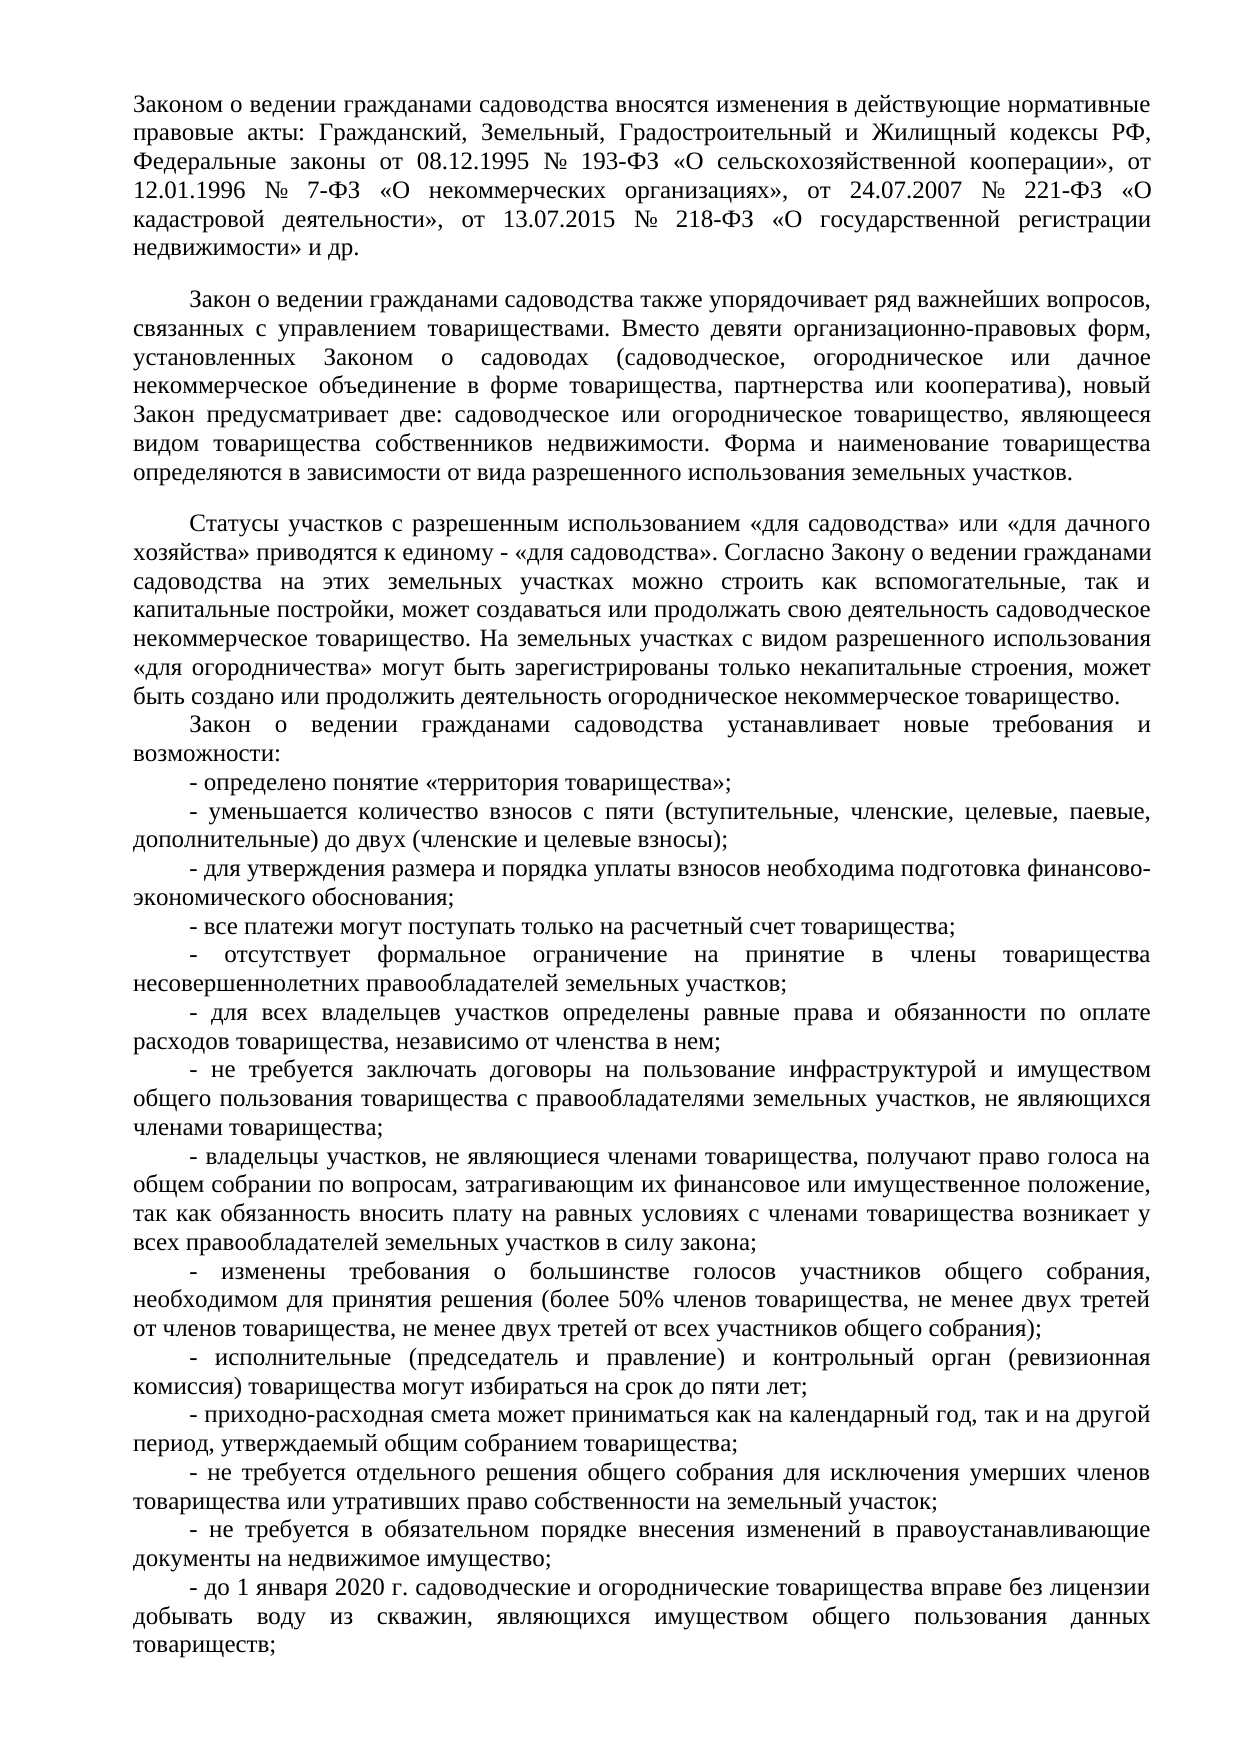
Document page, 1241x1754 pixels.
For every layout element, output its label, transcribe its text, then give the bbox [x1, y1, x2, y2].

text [133, 89, 1152, 261]
text - до 1 января 2020 г. садоводческие и огороднические товарищества вправе без лицензии добывать воду из скважин, являющихся имуществом общего пользования данных товариществ; [133, 1572, 1152, 1658]
text Закон о ведении гражданами садоводства устанавливает новые требования и возможности: [133, 709, 1152, 767]
text - отсутствует формальное ограничение на принятие в члены товарищества несовершеннолетних правообладателей земельных участков; [133, 939, 1152, 997]
text - не требуется в обязательном порядке внесения изменений в правоустанавливающие документы на недвижимое имущество; [133, 1514, 1152, 1572]
text - для утверждения размера и порядка уплаты взносов необходима подготовка финансово-экономического обоснования; [133, 853, 1152, 911]
text Закон о ведении гражданами садоводства также упорядочивает ряд важнейших вопросов, связанных с управлением товариществами. Вместо девяти организационно-правовых форм, установленных Законом о садоводах (садоводческое, огородническое или дачное некоммерческое объединение в форме товарищества, партнерства или кооператива), новый Закон предусматривает две: садоводческое или огородническое товарищество, являющееся видом товарищества собственников недвижимости. Форма и наименование товарищества определяются в зависимости от вида разрешенного использования земельных участков. [133, 284, 1152, 485]
text - изменены требования о большинстве голосов участников общего собрания, необходимом для принятия решения (более 50% членов товарищества, не менее двух третей от членов товарищества, не менее двух третей от всех участников общего собрания); [133, 1256, 1152, 1342]
text - приходно-расходная смета может приниматься как на календарный год, так и на другой период, утверждаемый общим собранием товарищества; [133, 1399, 1152, 1457]
text - для всех владельцев участков определены равные права и обязанности по оплате расходов товарищества, независимо от членства в нем; [133, 997, 1152, 1054]
text - все платежи могут поступать только на расчетный счет товарищества; [133, 911, 1152, 939]
text - определено понятие «территория товарищества»; [133, 767, 1152, 796]
text - уменьшается количество взносов с пяти (вступительные, членские, целевые, паевые, дополнительные) до двух (членские и целевые взносы); [133, 796, 1152, 853]
text - не требуется заключать договоры на пользование инфраструктурой и имуществом общего пользования товарищества с правообладателями земельных участков, не являющихся членами товарищества; [133, 1054, 1152, 1141]
text Статусы участков с разрешенным использованием «для садоводства» или «для дачного хозяйства» приводятся к единому - «для садоводства». Согласно Закону о ведении гражданами садоводства на этих земельных участках можно строить как вспомогательные, так и капитальные постройки, может создаваться или продолжать свою деятельность садоводческое некоммерческое товарищество. На земельных участках с видом разрешенного использования «для огородничества» могут быть зарегистрированы только некапитальные строения, может быть создано или продолжить деятельность огородническое некоммерческое товарищество. [133, 508, 1152, 709]
text - владельцы участков, не являющиеся членами товарищества, получают право голоса на общем собрании по вопросам, затрагивающим их финансовое или имущественное положение, так как обязанность вносить плату на равных условиях с членами товарищества возникает у всех правообладателей земельных участков в силу закона; [133, 1141, 1152, 1256]
text - исполнительные (председатель и правление) и контрольный орган (ревизионная комиссия) товарищества могут избираться на срок до пяти лет; [133, 1342, 1152, 1399]
text - не требуется отдельного решения общего собрания для исключения умерших членов товарищества или утративших право собственности на земельный участок; [133, 1457, 1152, 1514]
